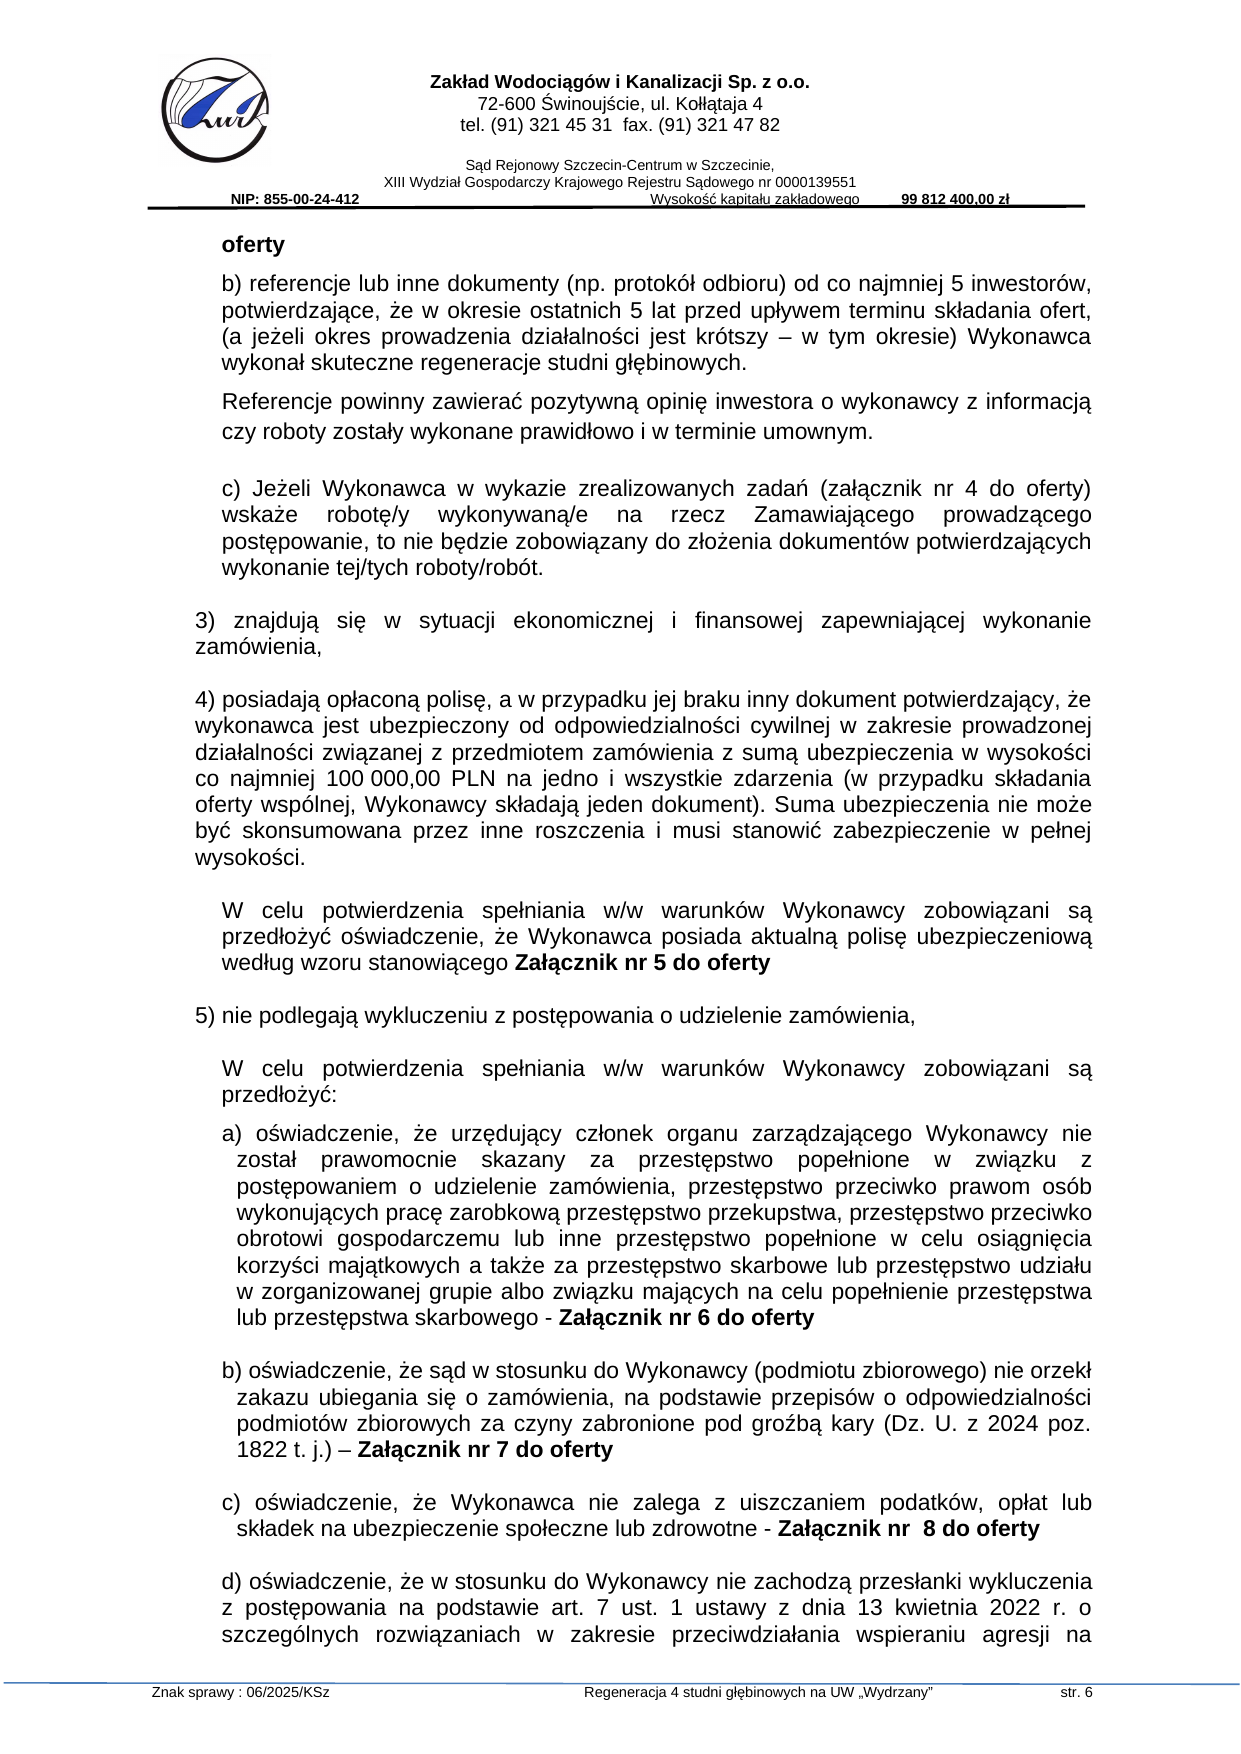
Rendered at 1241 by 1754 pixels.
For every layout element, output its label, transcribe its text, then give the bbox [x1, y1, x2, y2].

text 3) znajdują się w sytuacji ekonomicznej i finansowej zapewniającej wykonanie zamówienia, [195, 607, 1092, 659]
text 4) posiadają opłaconą polisę, a w przypadku jej braku inny dokument potwierdzający, że wykonawca jest ubezpieczony od odpowiedzialności cywilnej w zakresie prowadzonej działalności związanej z przedmiotem zamówienia z sumą ubezpieczenia w wysokości co najmniej 100 000,00 PLN na jedno i wszystkie zdarzenia (w przypadku składania oferty wspólnej, Wykonawcy składają jeden dokument). Suma ubezpieczenia nie może być skonsumowana przez inne roszczenia i musi stanowić zabezpieczenie w pełnej wysokości. [195, 686, 1092, 870]
text W celu potwierdzenia spełniania w/w warunków Wykonawcy zobowiązani są przedłożyć: [221, 1055, 1092, 1107]
picture [158, 54, 272, 167]
text c) Jeżeli Wykonawca w wykazie zrealizowanych zadań (załącznik nr 4 do oferty) wskaże robotę/y wykonywaną/e na rzecz Zamawiającego prowadzącego postępowanie, to nie będzie zobowiązany do złożenia dokumentów potwierdzających wykonanie tej/tych roboty/robót. [222, 475, 1092, 580]
list a) oświadczenie, że urzędujący członek organu zarządzającego Wykonawcy nie został prawomocnie skazany za przestępstwo popełnione w związku z postępowaniem o udzielenie zamówienia, przestępstwo przeciwko prawom osób wykonujących pracę zarobkową przestępstwo przekupstwa, przestępstwo przeciwko obrotowi gospodarczemu lub inne przestępstwo popełnione w celu osiągnięcia korzyści majątkowych a także za przestępstwo skarbowe lub przestępstwo udziału w zorganizowanej grupie albo związku mających na celu popełnienie przestępstwa lub przestępstwa skarbowego - Załącznik nr 6 do oferty [222, 1120, 1092, 1331]
text Referencje powinny zawierać pozytywną opinię inwestora o wykonawcy z informacją czy roboty zostały wykonane prawidłowo i w terminie umownym. [222, 388, 1092, 445]
text W celu potwierdzenia spełniania w/w warunków Wykonawcy zobowiązani są przedłożyć oświadczenie, że Wykonawca posiada aktualną polisę ubezpieczeniową według wzoru stanowiącego Załącznik nr 5 do oferty [222, 897, 1092, 976]
text b) referencje lub inne dokumenty (np. protokół odbioru) od co najmniej 5 inwestorów, potwierdzające, że w okresie ostatnich 5 lat przed upływem terminu składania ofert, (a jeżeli okres prowadzenia działalności jest krótszy – w tym okresie) Wykonawca wykonał skuteczne regeneracje studni głębinowych. [221, 270, 1092, 376]
text 5) nie podlegają wykluczeniu z postępowania o udzielenie zamówienia, [195, 1002, 1092, 1028]
list b) oświadczenie, że sąd w stosunku do Wykonawcy (podmiotu zbiorowego) nie orzekł zakazu ubiegania się o zamówienia, na podstawie przepisów o odpowiedzialności podmiotów zbiorowych za czyny zabronione pod groźbą kary (Dz. U. z 2024 poz. 1822 t. j.) – Załącznik nr 7 do oferty [222, 1357, 1092, 1462]
text c) oświadczenie, że Wykonawca nie zalega z uiszczaniem podatków, opłat lub składek na ubezpieczenie społeczne lub zdrowotne - Załącznik nr 8 do oferty [222, 1489, 1092, 1542]
text a) wykaz zrealizowanych zadań według wzoru stanowiącego załącznik nr 4 do oferty [221, 231, 1092, 258]
